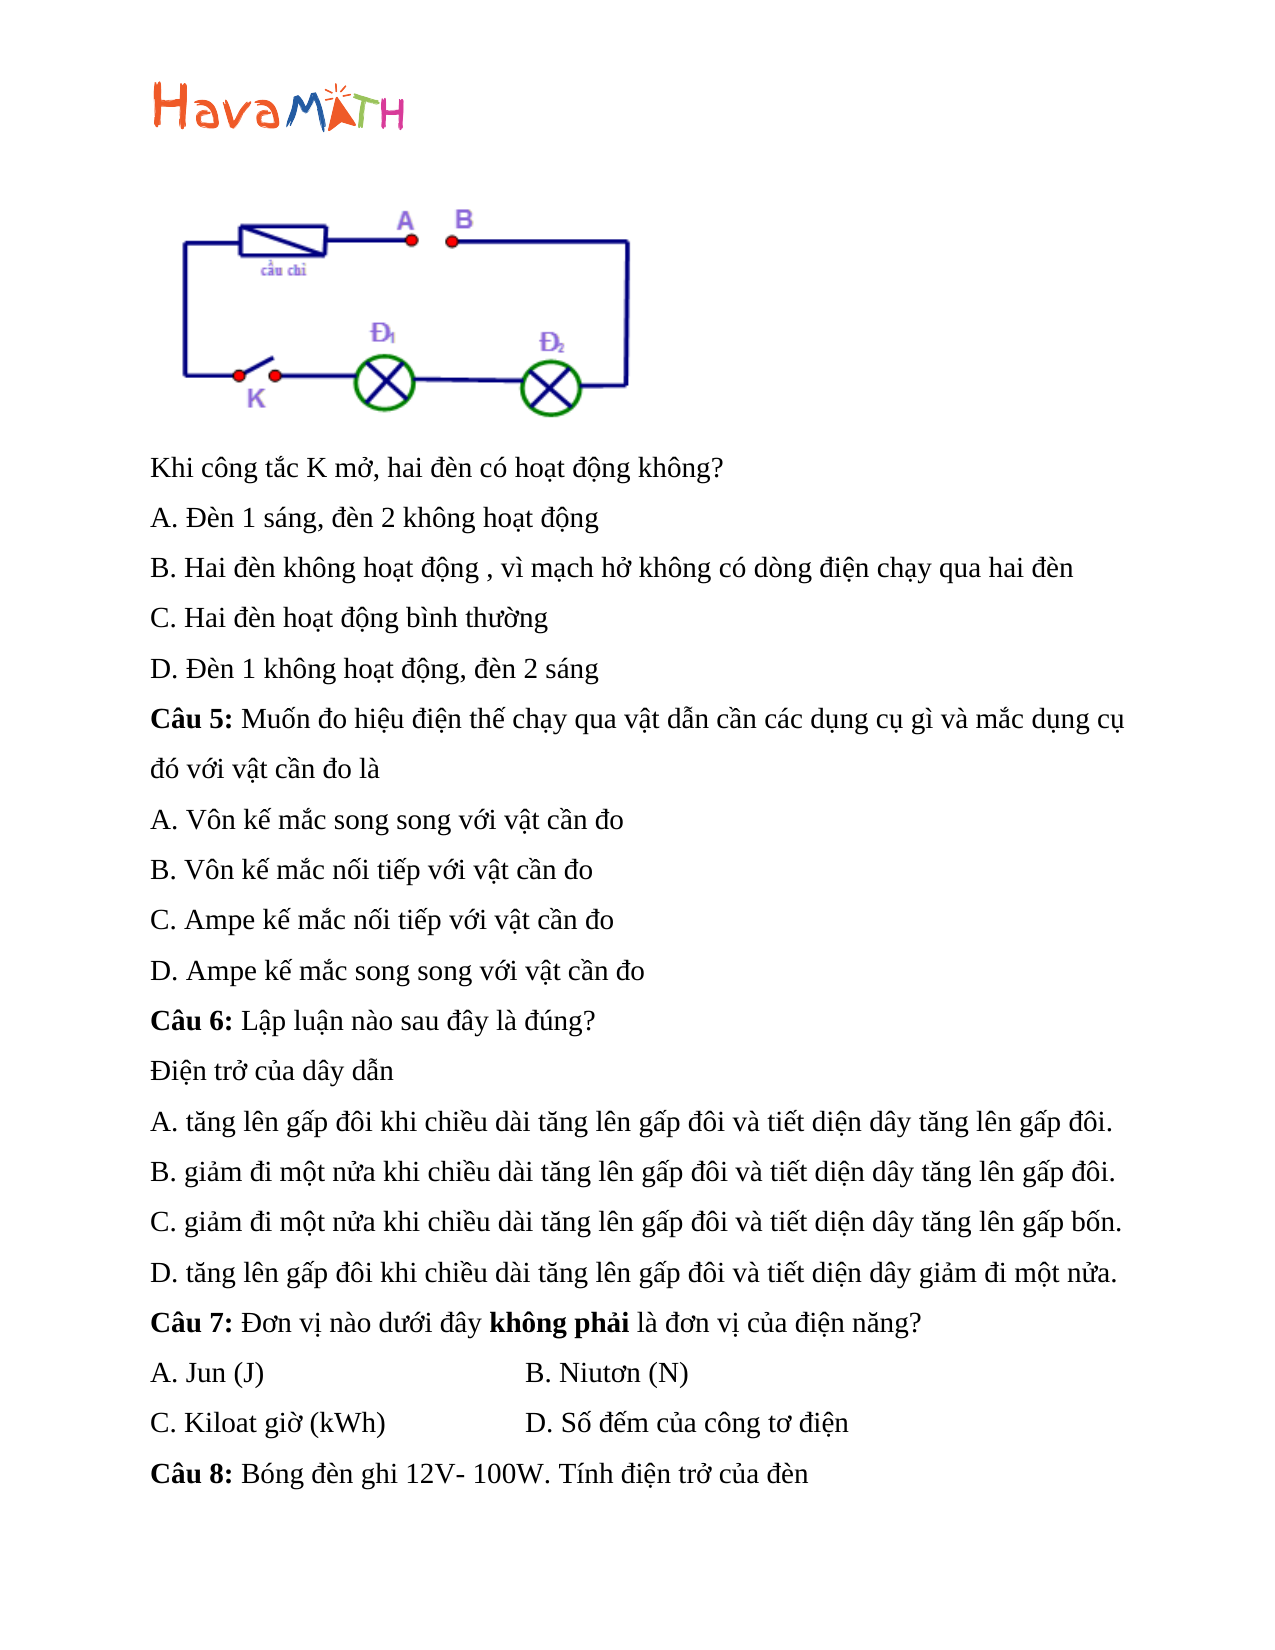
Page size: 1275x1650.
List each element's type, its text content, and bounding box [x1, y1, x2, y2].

text A. tăng lên gấp đôi khi chiều dài tăng lên gấp đôi và tiết diện dây tăng lên gấp đôi. [150, 1104, 1125, 1137]
text C. Hai đèn hoạt động bình thường [150, 601, 1125, 634]
text C. giảm đi một nửa khi chiều dài tăng lên gấp đôi và tiết diện dây tăng lên gấp bốn. [150, 1204, 1125, 1238]
text Câu 7: Đơn vị nào dưới đây không phải là đơn vị của điện năng? [150, 1305, 1125, 1338]
text Khi công tắc K mở, hai đèn có hoạt động không? [150, 450, 1125, 483]
text C. Ampe kế mắc nối tiếp với vật cần đo [150, 902, 1125, 936]
text A. Vôn kế mắc song song với vật cần đo [150, 802, 1125, 835]
text D. Ampe kế mắc song song với vật cần đo [150, 953, 1125, 986]
text Điện trở của dây dẫn [150, 1053, 1125, 1087]
picture [150, 183, 663, 433]
text Câu 8: Bóng đèn ghi 12V- 100W. Tính điện trở của đèn [150, 1456, 1125, 1489]
text C. Kiloat giờ (kWh) D. Số đếm của công tơ điện [150, 1406, 1125, 1439]
text A. Jun (J) B. Niutơn (N) [150, 1355, 1125, 1389]
text B. Hai đèn không hoạt động , vì mạch hở không có dòng điện chạy qua hai đèn [150, 550, 1125, 584]
text B. Vôn kế mắc nối tiếp với vật cần đo [150, 852, 1125, 886]
picture [150, 75, 406, 150]
text Câu 6: Lập luận nào sau đây là đúng? [150, 1003, 1125, 1037]
text B. giảm đi một nửa khi chiều dài tăng lên gấp đôi và tiết diện dây tăng lên gấp đôi. [150, 1154, 1125, 1188]
text D. Đèn 1 không hoạt động, đèn 2 sáng [150, 651, 1125, 684]
text Câu 5: Muốn đo hiệu điện thế chạy qua vật dẫn cần các dụng cụ gì và mắc dụng cụ đó với vật cần đo là [150, 701, 1125, 785]
text D. tăng lên gấp đôi khi chiều dài tăng lên gấp đôi và tiết diện dây giảm đi một nửa. [150, 1255, 1125, 1288]
text A. Đèn 1 sáng, đèn 2 không hoạt động [150, 500, 1125, 533]
